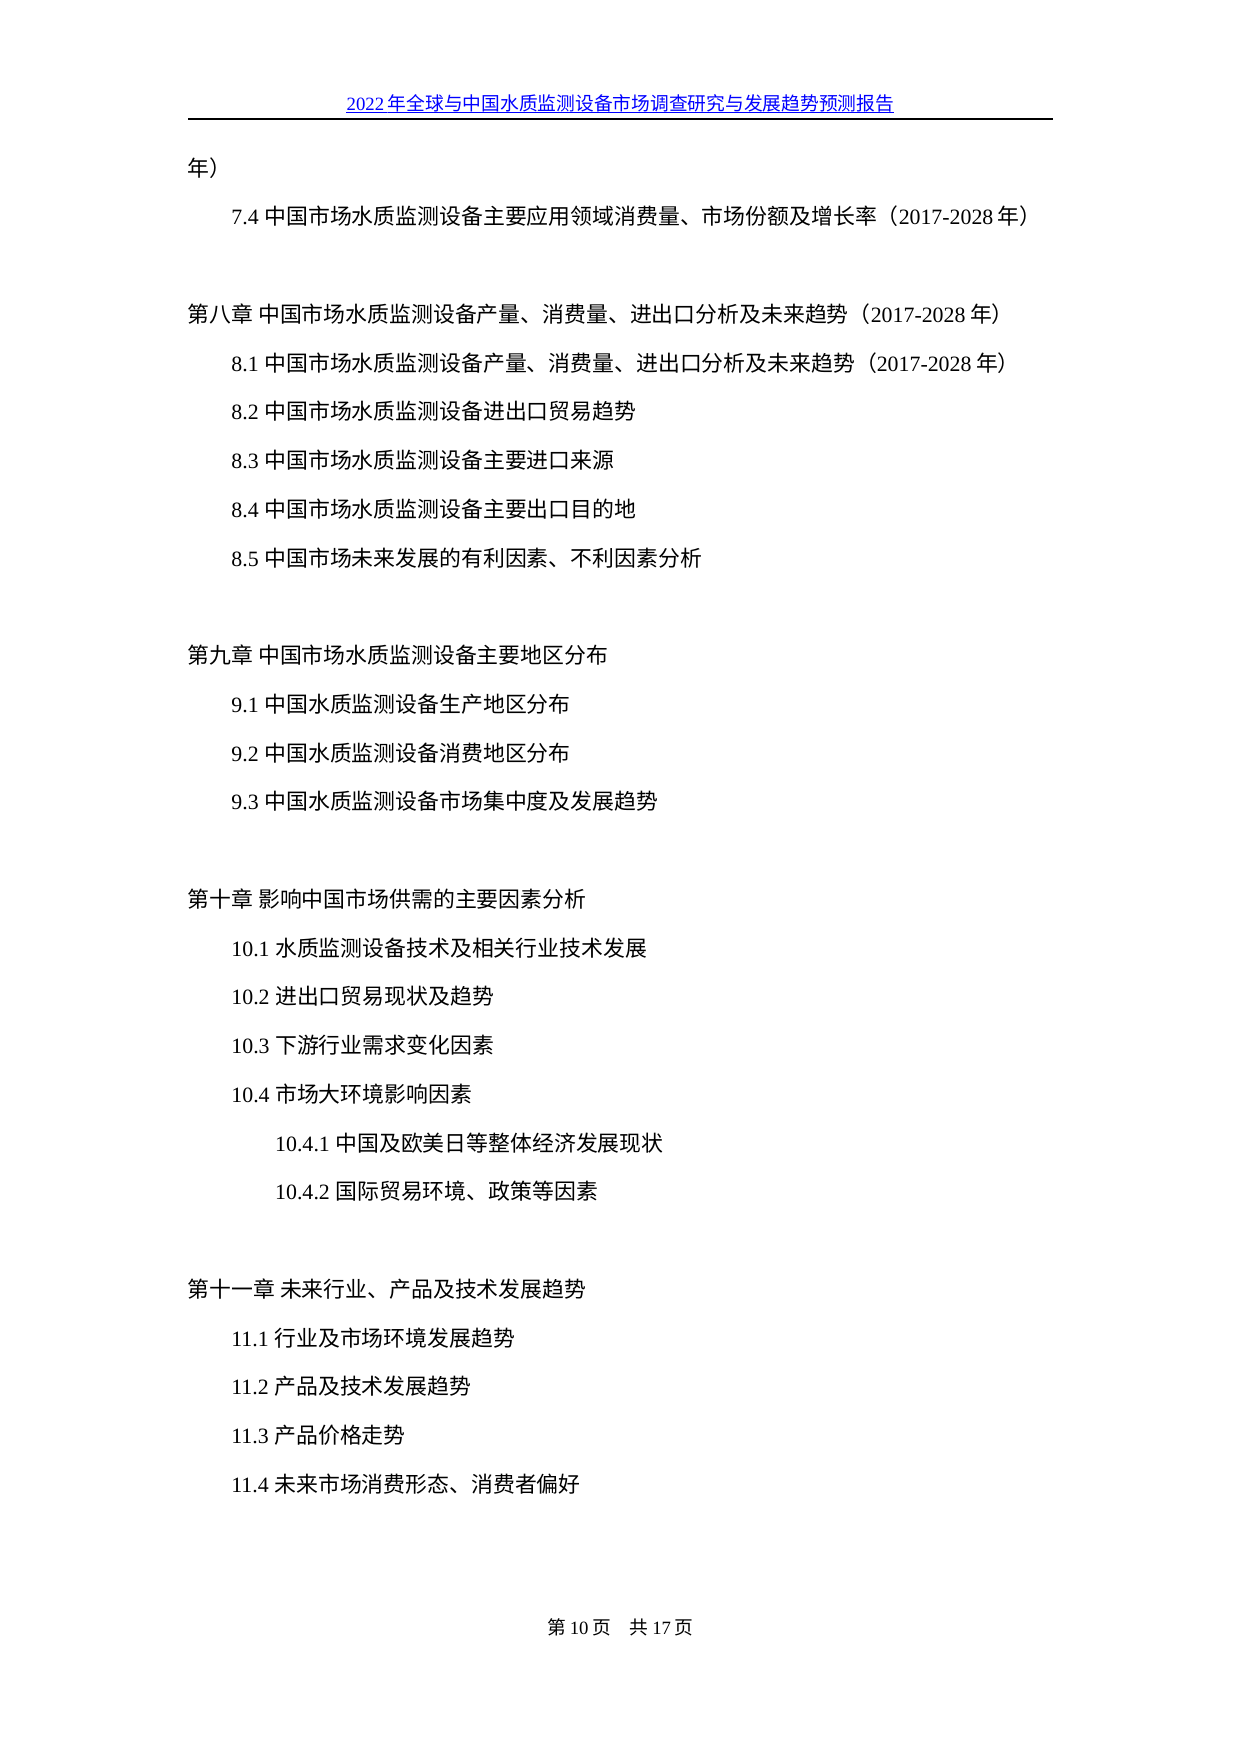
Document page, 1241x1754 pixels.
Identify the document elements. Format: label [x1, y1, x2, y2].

text [187, 150, 1053, 1499]
